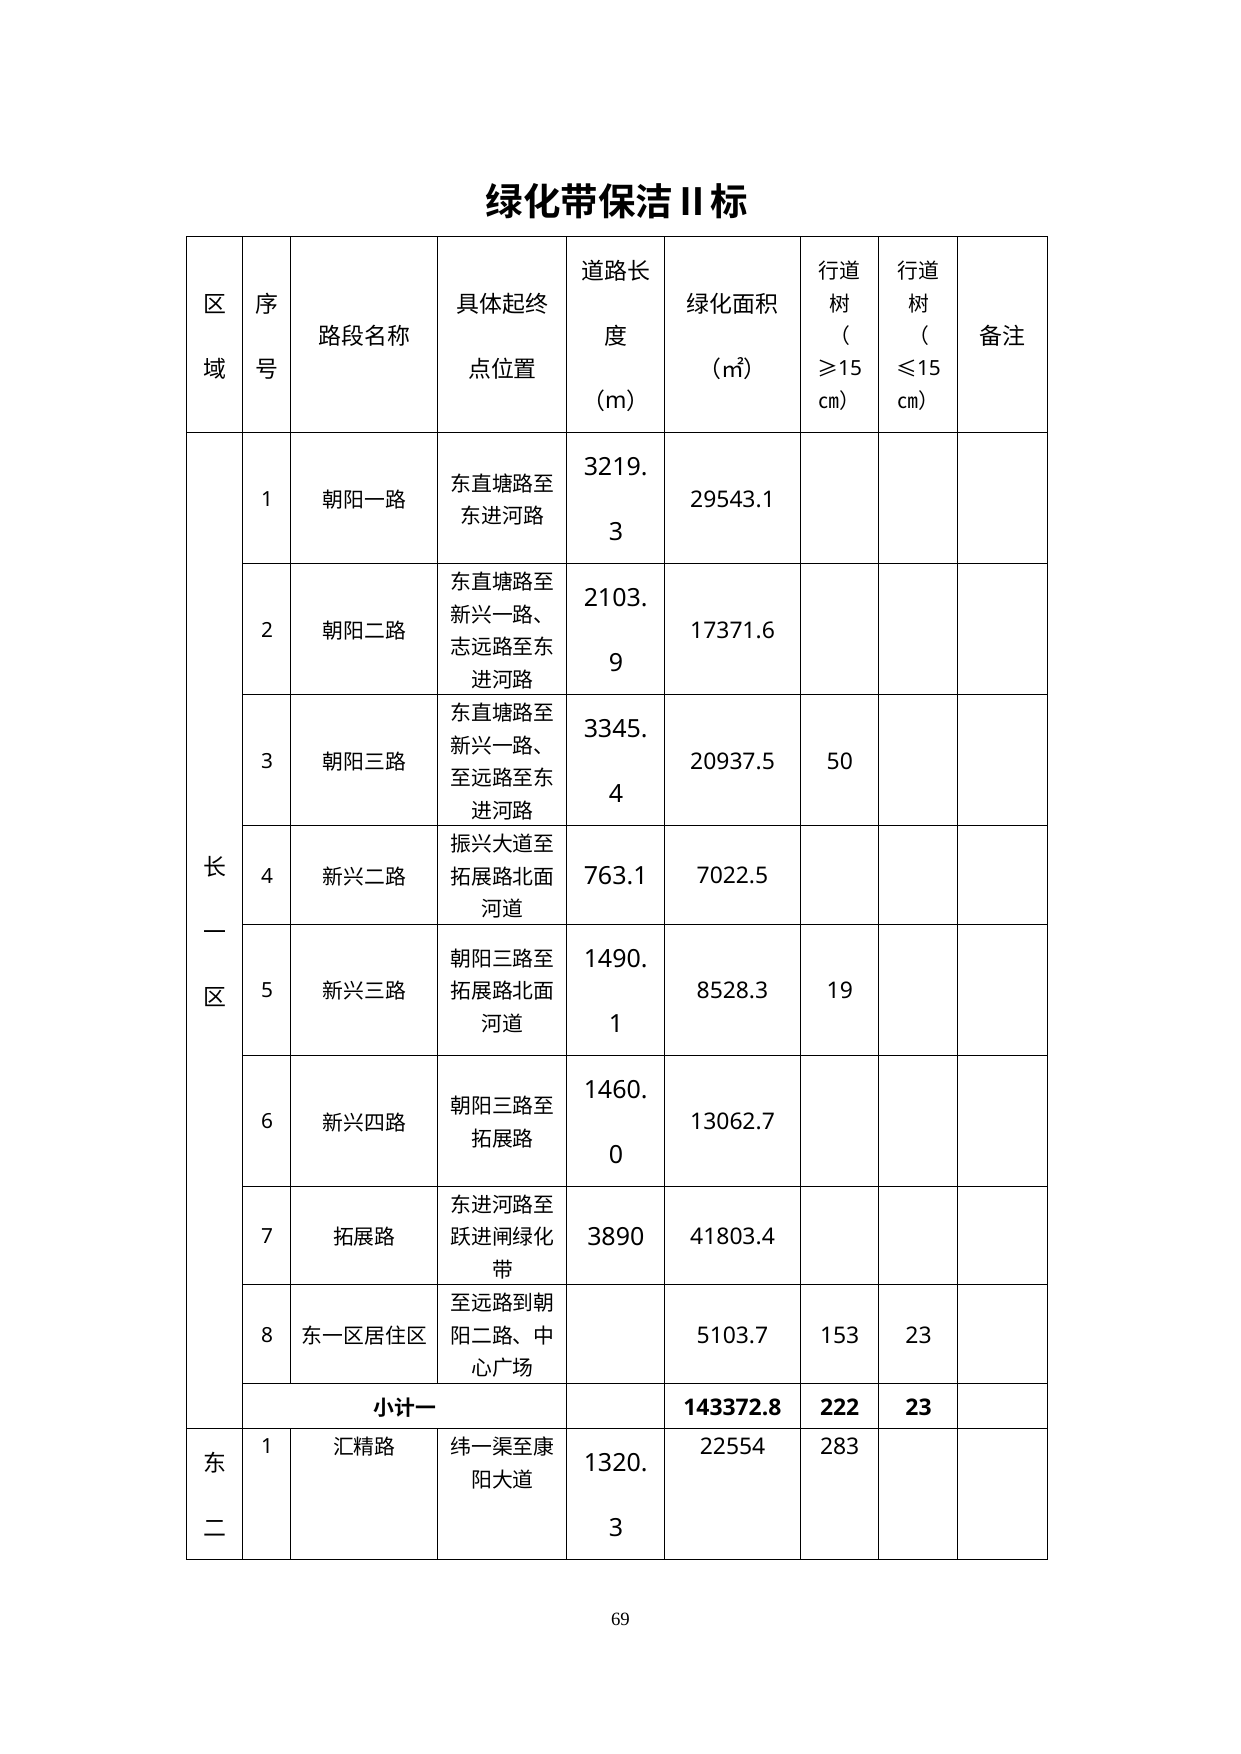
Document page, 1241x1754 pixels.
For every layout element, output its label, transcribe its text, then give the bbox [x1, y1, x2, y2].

table_cell [958, 1384, 1047, 1428]
table_cell [958, 1187, 1047, 1284]
table_cell [879, 826, 957, 924]
table_cell 拓展路 [291, 1187, 437, 1284]
table_cell [879, 433, 957, 563]
table_cell 13062.7 [665, 1056, 800, 1186]
table_cell [879, 1429, 957, 1559]
table_cell 汇精路 [291, 1429, 437, 1559]
table_cell 纬一渠至康阳大道 [438, 1429, 566, 1559]
table_cell 东一区居住区 [291, 1285, 437, 1383]
table_cell 2 [243, 564, 290, 694]
table_cell 长一区 [187, 433, 242, 1428]
table_cell 6 [243, 1056, 290, 1186]
table_cell 行道树（≥15㎝） [801, 237, 878, 432]
table_cell 7022.5 [665, 826, 800, 924]
table_cell 29543.1 [665, 433, 800, 563]
table_cell 小计一 [243, 1384, 566, 1428]
table_cell [958, 695, 1047, 825]
table_cell [801, 564, 878, 694]
table_cell 222 [801, 1384, 878, 1428]
table_cell 至远路到朝阳二路、中心广场 [438, 1285, 566, 1383]
table_cell 5 [243, 925, 290, 1055]
table_cell 1460.0 [567, 1056, 664, 1186]
table_cell 8528.3 [665, 925, 800, 1055]
table_cell 1320.3 [567, 1429, 664, 1559]
table_cell 新兴四路 [291, 1056, 437, 1186]
table_cell 3345.4 [567, 695, 664, 825]
table_cell 朝阳二路 [291, 564, 437, 694]
table_cell 5103.7 [665, 1285, 800, 1383]
table_cell 具体起终点位置 [438, 237, 566, 432]
table_cell 143372.8 [665, 1384, 800, 1428]
table_cell 东进河路至跃进闸绿化带 [438, 1187, 566, 1284]
table_cell [801, 1187, 878, 1284]
table_cell 新兴二路 [291, 826, 437, 924]
table_cell [958, 925, 1047, 1055]
table_cell [801, 433, 878, 563]
table_cell [958, 1285, 1047, 1383]
table_cell 19 [801, 925, 878, 1055]
table_cell [567, 1384, 664, 1428]
table_cell 41803.4 [665, 1187, 800, 1284]
table_cell 路段名称 [291, 237, 437, 432]
table_cell 东二区 [187, 1429, 242, 1559]
table_cell [958, 1056, 1047, 1186]
table_cell 22554 [665, 1429, 800, 1559]
table_cell 3 [243, 695, 290, 825]
table_cell 区域 [187, 237, 242, 432]
table_cell 3890 [567, 1187, 664, 1284]
table_cell [958, 564, 1047, 694]
table_cell 朝阳三路 [291, 695, 437, 825]
table_cell 2103.9 [567, 564, 664, 694]
table_cell 序号 [243, 237, 290, 432]
table_cell [879, 695, 957, 825]
table_cell [879, 1056, 957, 1186]
table_cell 3219.3 [567, 433, 664, 563]
table_cell [801, 1056, 878, 1186]
table_cell 行道树 （≤15㎝） [879, 237, 957, 432]
table_cell [879, 925, 957, 1055]
table_cell [879, 1187, 957, 1284]
table_cell 283 [801, 1429, 878, 1559]
table_cell 23 [879, 1384, 957, 1428]
table_cell 备注 [958, 237, 1047, 432]
table_cell 1 [243, 433, 290, 563]
table_cell 朝阳三路至拓展路北面河道 [438, 925, 566, 1055]
table_cell 东直塘路至新兴一路、至远路至东进河路 [438, 695, 566, 825]
table_cell 8 [243, 1285, 290, 1383]
table_header 绿化带保洁Ⅱ标 [187, 162, 1047, 236]
table_cell 153 [801, 1285, 878, 1383]
table_cell [801, 826, 878, 924]
table_cell 7 [243, 1187, 290, 1284]
table_cell 绿化面积（㎡） [665, 237, 800, 432]
table_cell 4 [243, 826, 290, 924]
table_cell [958, 433, 1047, 563]
table_cell 朝阳三路至拓展路 [438, 1056, 566, 1186]
table_cell [958, 1429, 1047, 1559]
table_cell 朝阳一路 [291, 433, 437, 563]
table_cell [958, 826, 1047, 924]
table_cell 新兴三路 [291, 925, 437, 1055]
table_cell 东直塘路至东进河路 [438, 433, 566, 563]
table_cell 1 [243, 1429, 290, 1559]
table_cell [879, 564, 957, 694]
table_cell 17371.6 [665, 564, 800, 694]
table_cell 东直塘路至新兴一路、志远路至东进河路 [438, 564, 566, 694]
table_cell 50 [801, 695, 878, 825]
table_cell 23 [879, 1285, 957, 1383]
table_cell 20937.5 [665, 695, 800, 825]
table_cell 763.1 [567, 826, 664, 924]
table_cell 振兴大道至拓展路北面河道 [438, 826, 566, 924]
table_cell 道路长度（m） [567, 237, 664, 432]
table_cell 1490.1 [567, 925, 664, 1055]
table_cell [567, 1285, 664, 1383]
